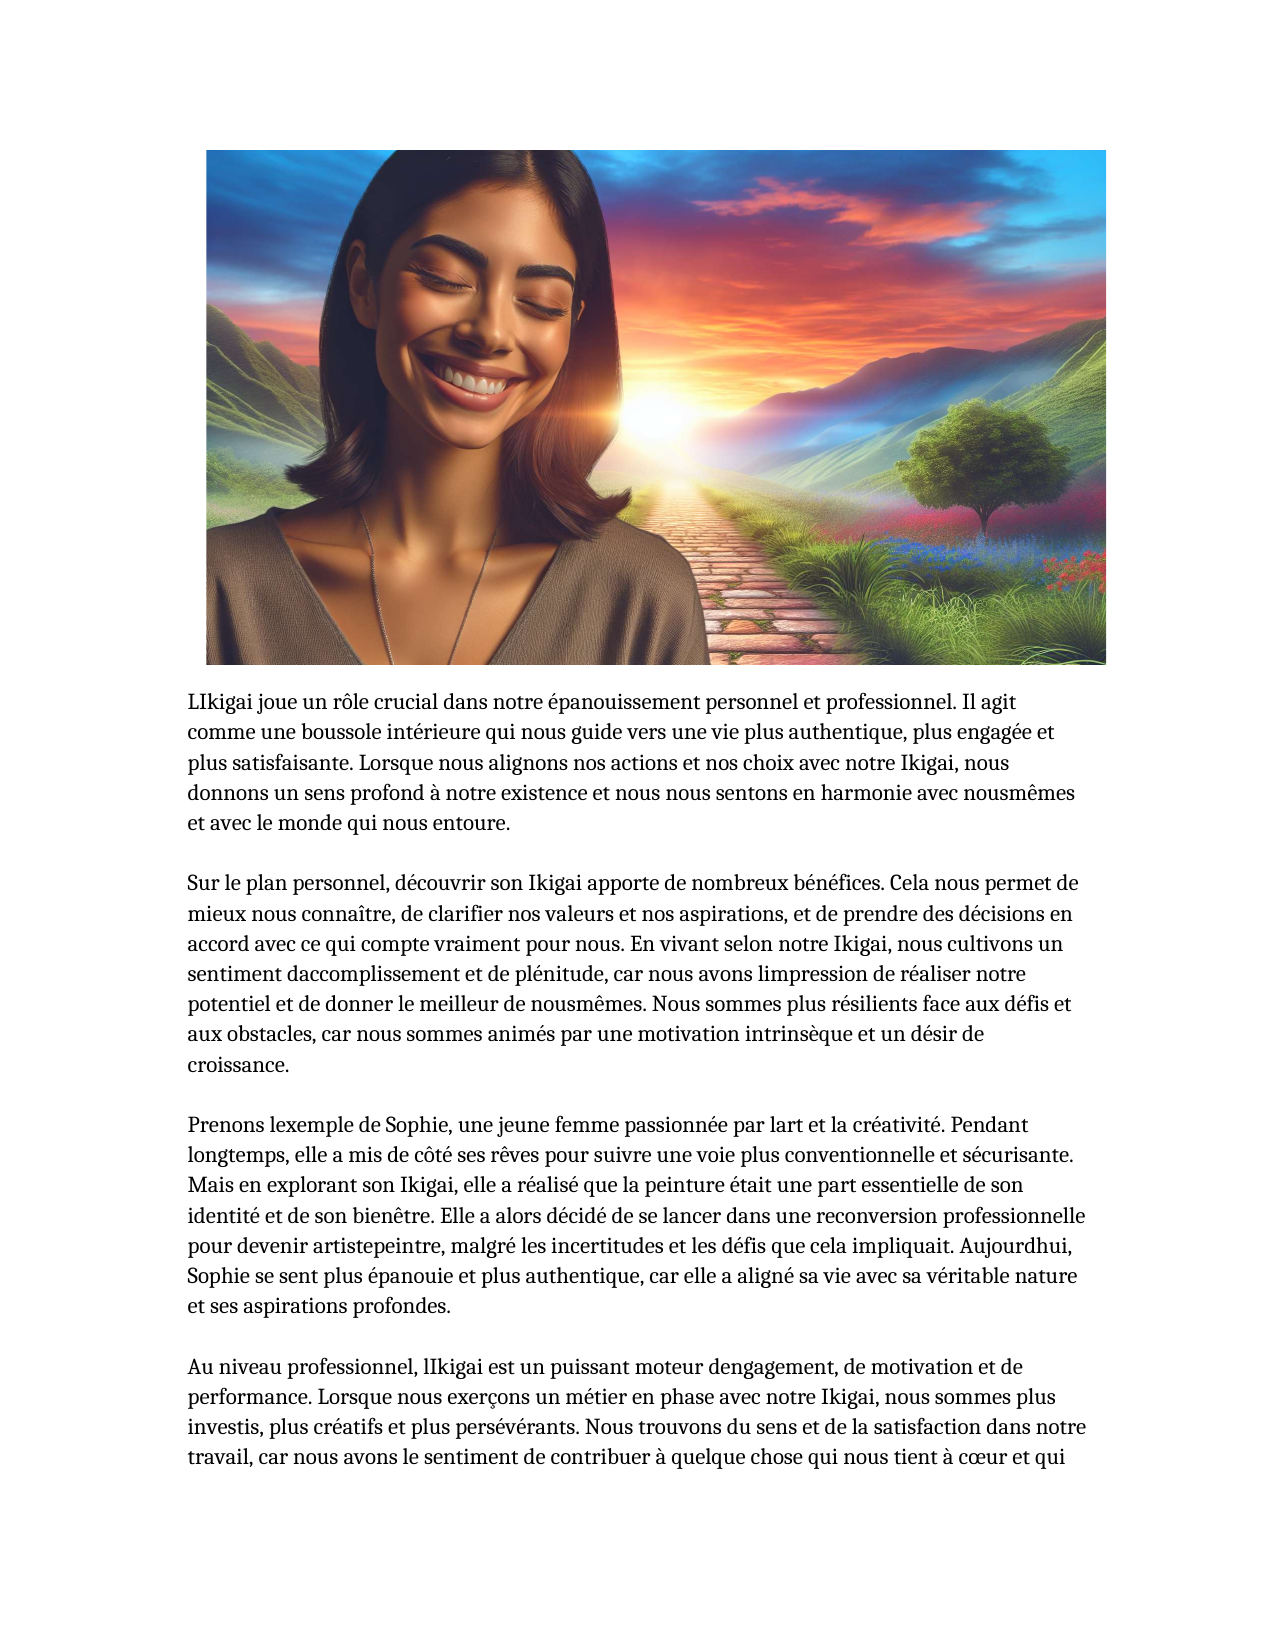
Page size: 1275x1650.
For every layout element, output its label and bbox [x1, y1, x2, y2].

picture [206, 150, 1107, 665]
text [187, 689, 1087, 1471]
